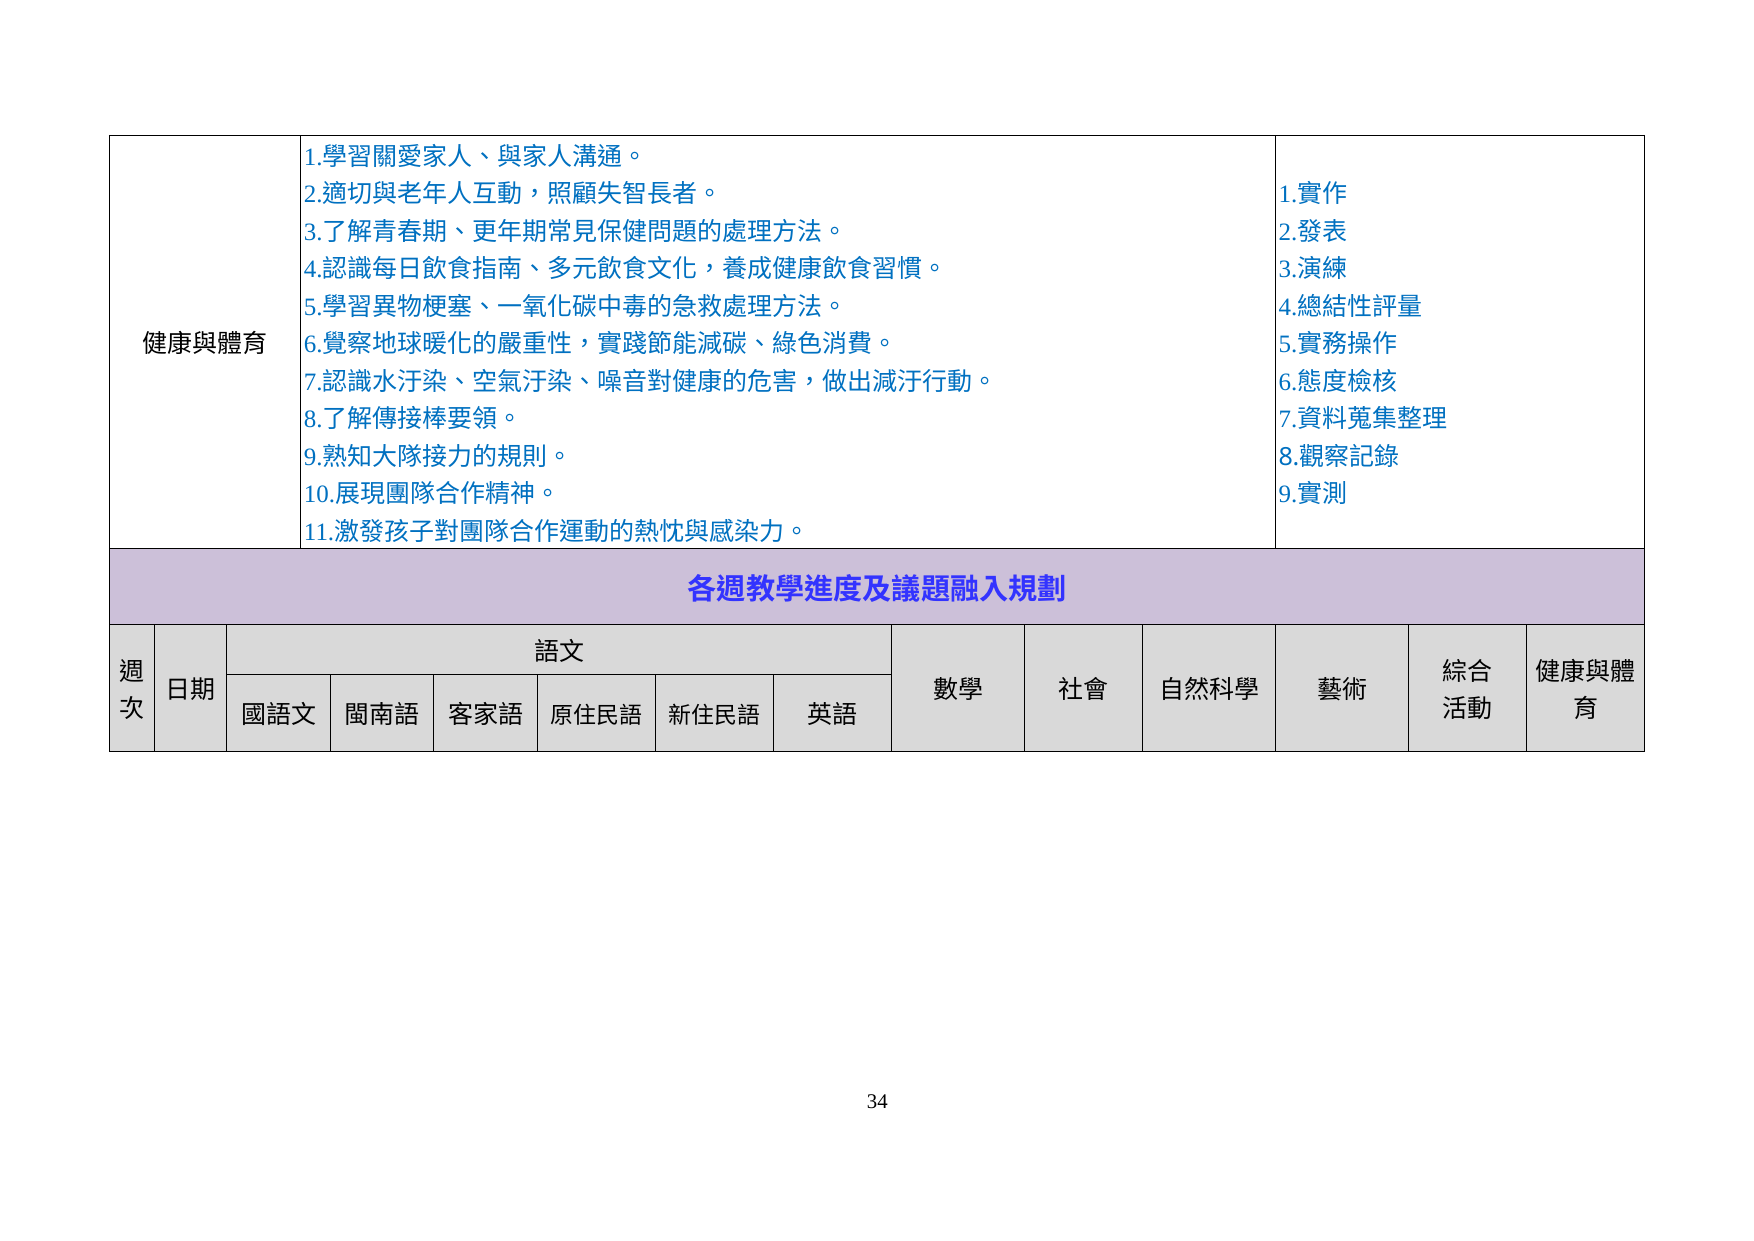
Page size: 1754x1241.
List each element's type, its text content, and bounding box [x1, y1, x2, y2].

table_cell 英語 [774, 675, 891, 751]
table_cell 社會 [1025, 625, 1142, 751]
table_cell 自然科學 [1143, 625, 1275, 751]
table_cell 綜合 活動 [1409, 625, 1526, 751]
table_cell 週 次 [110, 625, 154, 751]
table_cell 1.實作 2.發表 3.演練 4.總結性評量 5.實務操作 6.態度檢核 7.資料蒐集整理 8.觀察記錄 9.實測 [1276, 136, 1644, 548]
table_cell 語文 [227, 625, 891, 674]
table_cell 閩南語 [331, 675, 433, 751]
table_cell 健康與體育 [1527, 625, 1644, 751]
table_cell 數學 [892, 625, 1024, 751]
table_cell 健康與體育 [110, 136, 300, 548]
table_cell 客家語 [434, 675, 537, 751]
table_cell 原住民語 [538, 675, 655, 751]
table_cell 1.學習關愛家人、與家人溝通。 2.適切與老年人互動，照顧失智長者。 3.了解青春期、更年期常見保健問題的處理方法。 4.認識每日飲食指南、多元飲食文化，養成健康飲食習慣。 5.學習異物梗塞、一氧化碳中毒的急救處理方法。 6.覺察地球暖化的嚴重性，實踐節能減碳、綠色消費。 7.認識水汙染、空氣汙染、噪音對健康的危害，做出減汙行動。 8.了解傳接棒要領。 9.熟知大隊接力的規則。 10.展現團隊合作精神。 11.激發孩子對團隊合作運動的熱忱與感染力。 [301, 136, 1275, 548]
table_cell 新住民語 [656, 675, 773, 751]
table_cell 國語文 [227, 675, 330, 751]
table_cell 日期 [155, 625, 226, 751]
table_cell 各週教學進度及議題融入規劃 [110, 549, 1644, 624]
table_cell 藝術 [1276, 625, 1408, 751]
